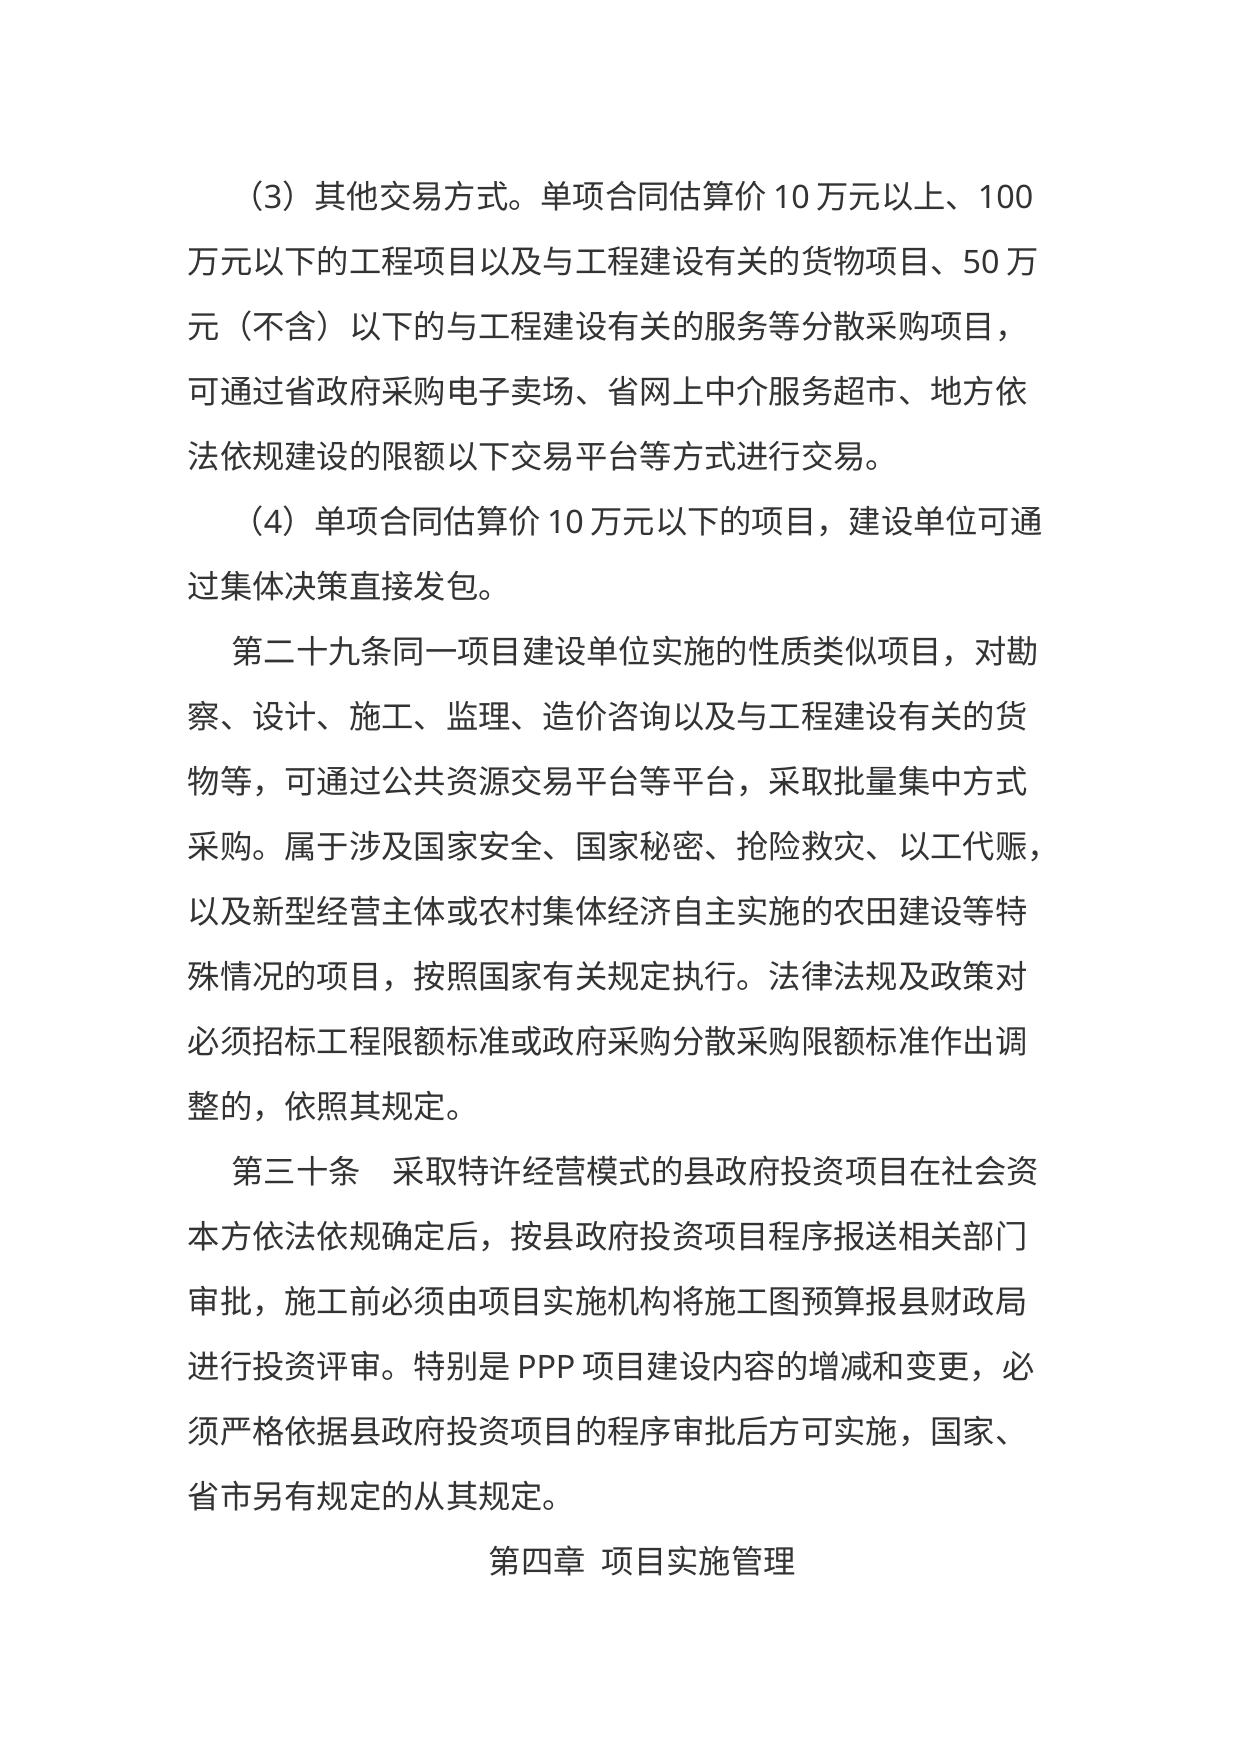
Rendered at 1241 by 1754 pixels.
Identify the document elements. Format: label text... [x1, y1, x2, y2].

text 第四章 项目实施管理 [187, 1527, 1053, 1592]
text （4）单项合同估算价10万元以下的项目，建设单位可通过集体决策直接发包。 [187, 487, 1053, 617]
text （3）其他交易方式。单项合同估算价10万元以上、100万元以下的工程项目以及与工程建设有关的货物项目、50万元（不含）以下的与工程建设有关的服务等分散采购项目，可通过省政府采购电子卖场、省网上中介服务超市、地方依法依规建设的限额以下交易平台等方式进行交易。 [187, 162, 1053, 487]
text 第三十条 采取特许经营模式的县政府投资项目在社会资本方依法依规确定后，按县政府投资项目程序报送相关部门审批，施工前必须由项目实施机构将施工图预算报县财政局进行投资评审。特别是PPP项目建设内容的增减和变更，必须严格依据县政府投资项目的程序审批后方可实施，国家、省市另有规定的从其规定。 [187, 1137, 1053, 1527]
text 第二十九条同一项目建设单位实施的性质类似项目，对勘察、设计、施工、监理、造价咨询以及与工程建设有关的货物等，可通过公共资源交易平台等平台，采取批量集中方式采购。属于涉及国家安全、国家秘密、抢险救灾、以工代赈，以及新型经营主体或农村集体经济自主实施的农田建设等特殊情况的项目，按照国家有关规定执行。法律法规及政策对必须招标工程限额标准或政府采购分散采购限额标准作出调整的，依照其规定。 [187, 617, 1053, 1137]
